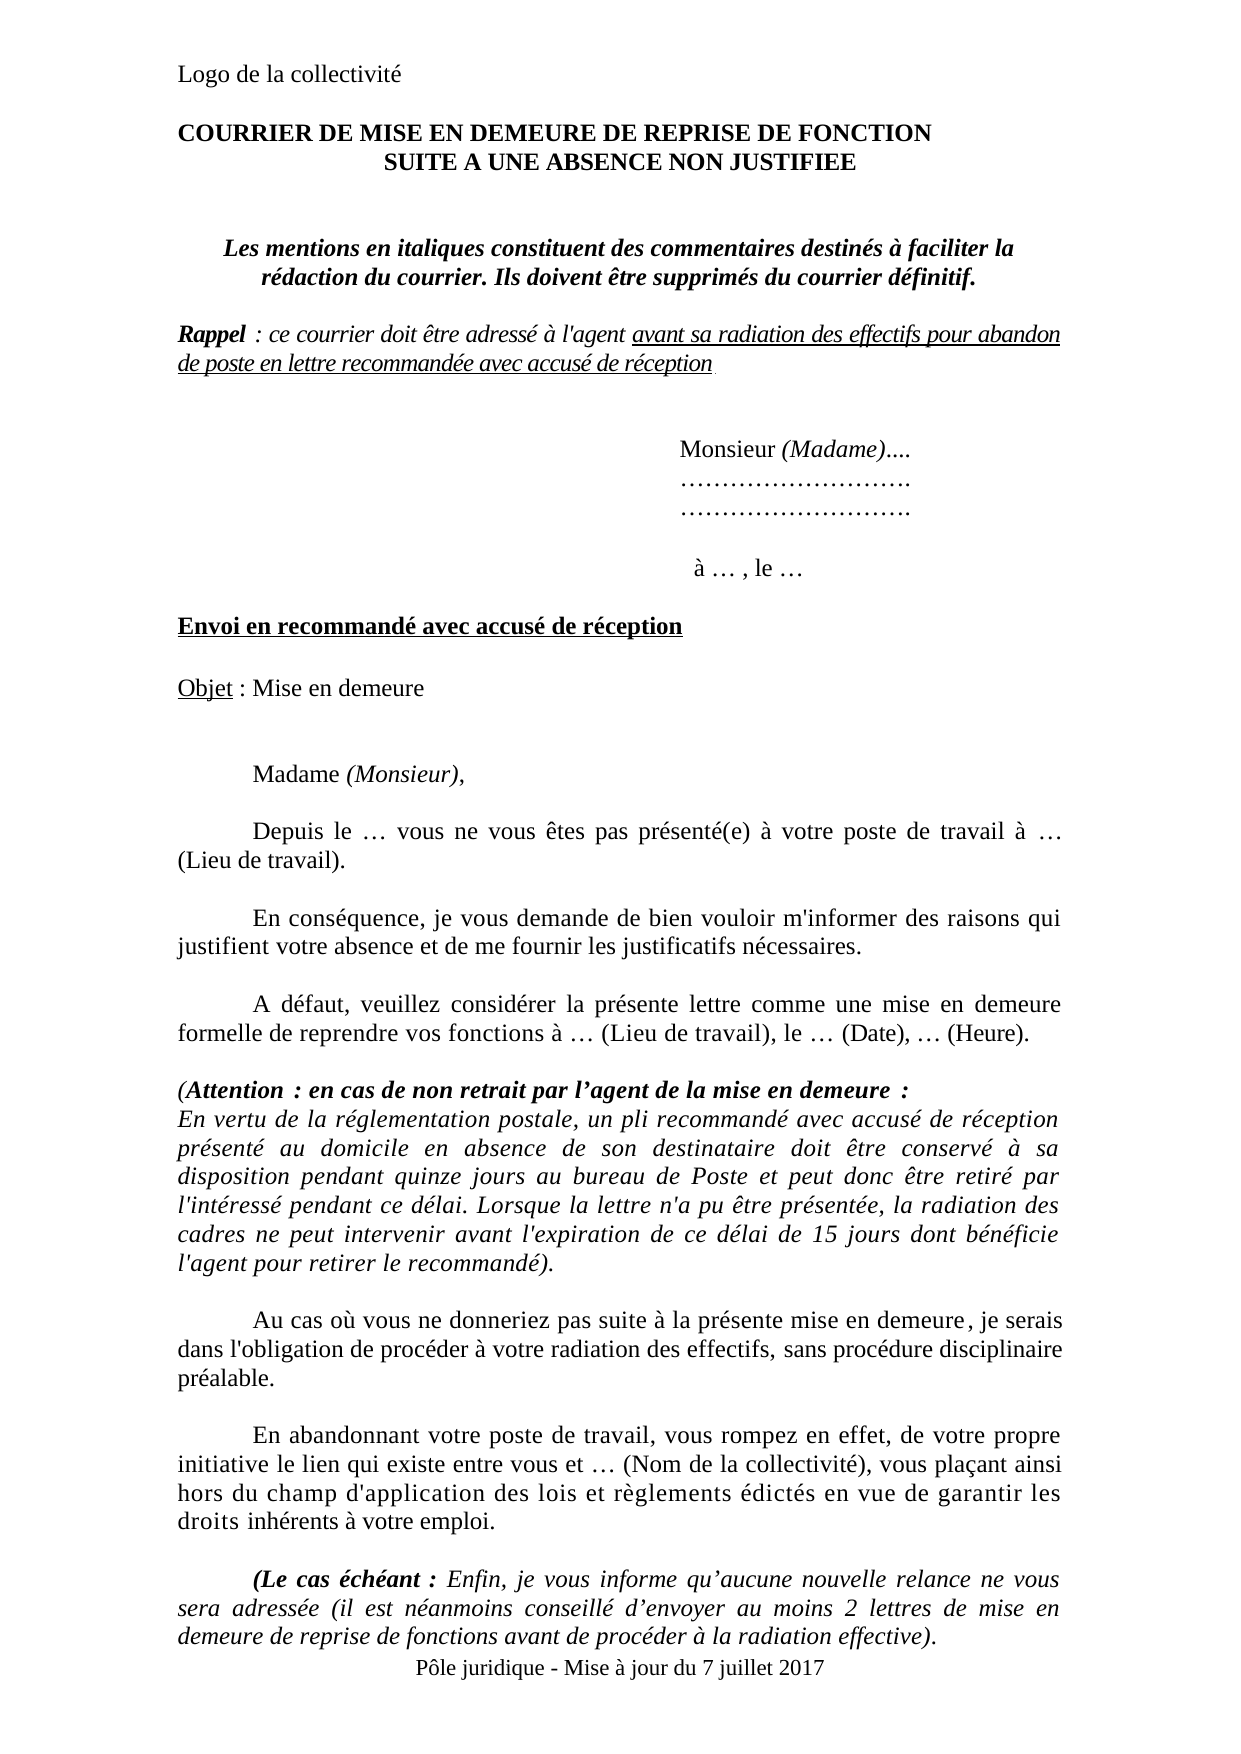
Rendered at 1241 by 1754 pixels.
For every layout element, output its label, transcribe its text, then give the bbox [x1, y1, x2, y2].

text Depuis le … vous ne vous êtes pas présenté(e) à votre poste de travail à … (Lieu de travail). [177, 816, 1063, 874]
text En conséquence, je vous demande de bien vouloir m'informer des raisons qui justifient votre absence et de me fournir les justificatifs nécessaires. [177, 903, 1063, 960]
text Objet : Mise en demeure [177, 673, 1063, 701]
text A défaut, veuillez considérer la présente lettre comme une mise en demeure formelle de reprendre vos fonctions à … (Lieu de travail), le … (Date), … (Heure). [177, 989, 1063, 1046]
text En vertu de la réglementation postale, un pli recommandé avec accusé de réception présenté au domicile en absence de son destinataire doit être conservé à sa disposition pendant quinze jours au bureau de Poste et peut donc être retiré par l'intéressé pendant ce délai. Lorsque la lettre n'a pu être présentée, la radiation des cadres ne peut intervenir avant l'expiration de ce délai de 15 jours dont bénéficie l'agent pour retirer le recommandé). [177, 1104, 1063, 1276]
text Au cas où vous ne donneriez pas suite à la présente mise en demeure, je serais dans l'obligation de procéder à votre radiation des effectifs, sans procédure disciplinaire préalable. [177, 1305, 1063, 1391]
text Monsieur (Madame).... [177, 434, 1063, 463]
text COURRIER DE MISE EN DEMEURE DE REPRISE DE FONCTION [177, 118, 1063, 147]
text Madame (Monsieur), [177, 759, 1063, 788]
text (Le cas échéant : Enfin, je vous informe qu’aucune nouvelle relance ne vous sera adressée (il est néanmoins conseillé d’envoyer au moins 2 lettres de mise en demeure de reprise de fonctions avant de procéder à la radiation effective). [177, 1564, 1063, 1650]
text SUITE A UNE ABSENCE NON JUSTIFIEE [177, 147, 1063, 176]
text Rappel : ce courrier doit être adressé à l'agent avant sa radiation des effectifs pour abandon de poste en lettre recommandée avec accusé de réception [177, 319, 1063, 377]
text Les mentions en italiques constituent des commentaires destinés à faciliter la rédaction du courrier. Ils doivent être supprimés du courrier définitif. [177, 233, 1063, 291]
text (Attention : en cas de non retrait par l’agent de la mise en demeure : [177, 1075, 1063, 1104]
text En abandonnant votre poste de travail, vous rompez en effet, de votre propre initiative le lien qui existe entre vous et … (Nom de la collectivité), vous plaçant ainsi hors du champ d'application des lois et règlements édictés en vue de garantir les droits inhérents à votre emploi. [177, 1420, 1063, 1535]
text à … , le … [177, 553, 1063, 582]
text ………………………. [177, 492, 1063, 521]
text Envoi en recommandé avec accusé de réception [177, 611, 1063, 640]
text ………………………. [177, 463, 1063, 492]
